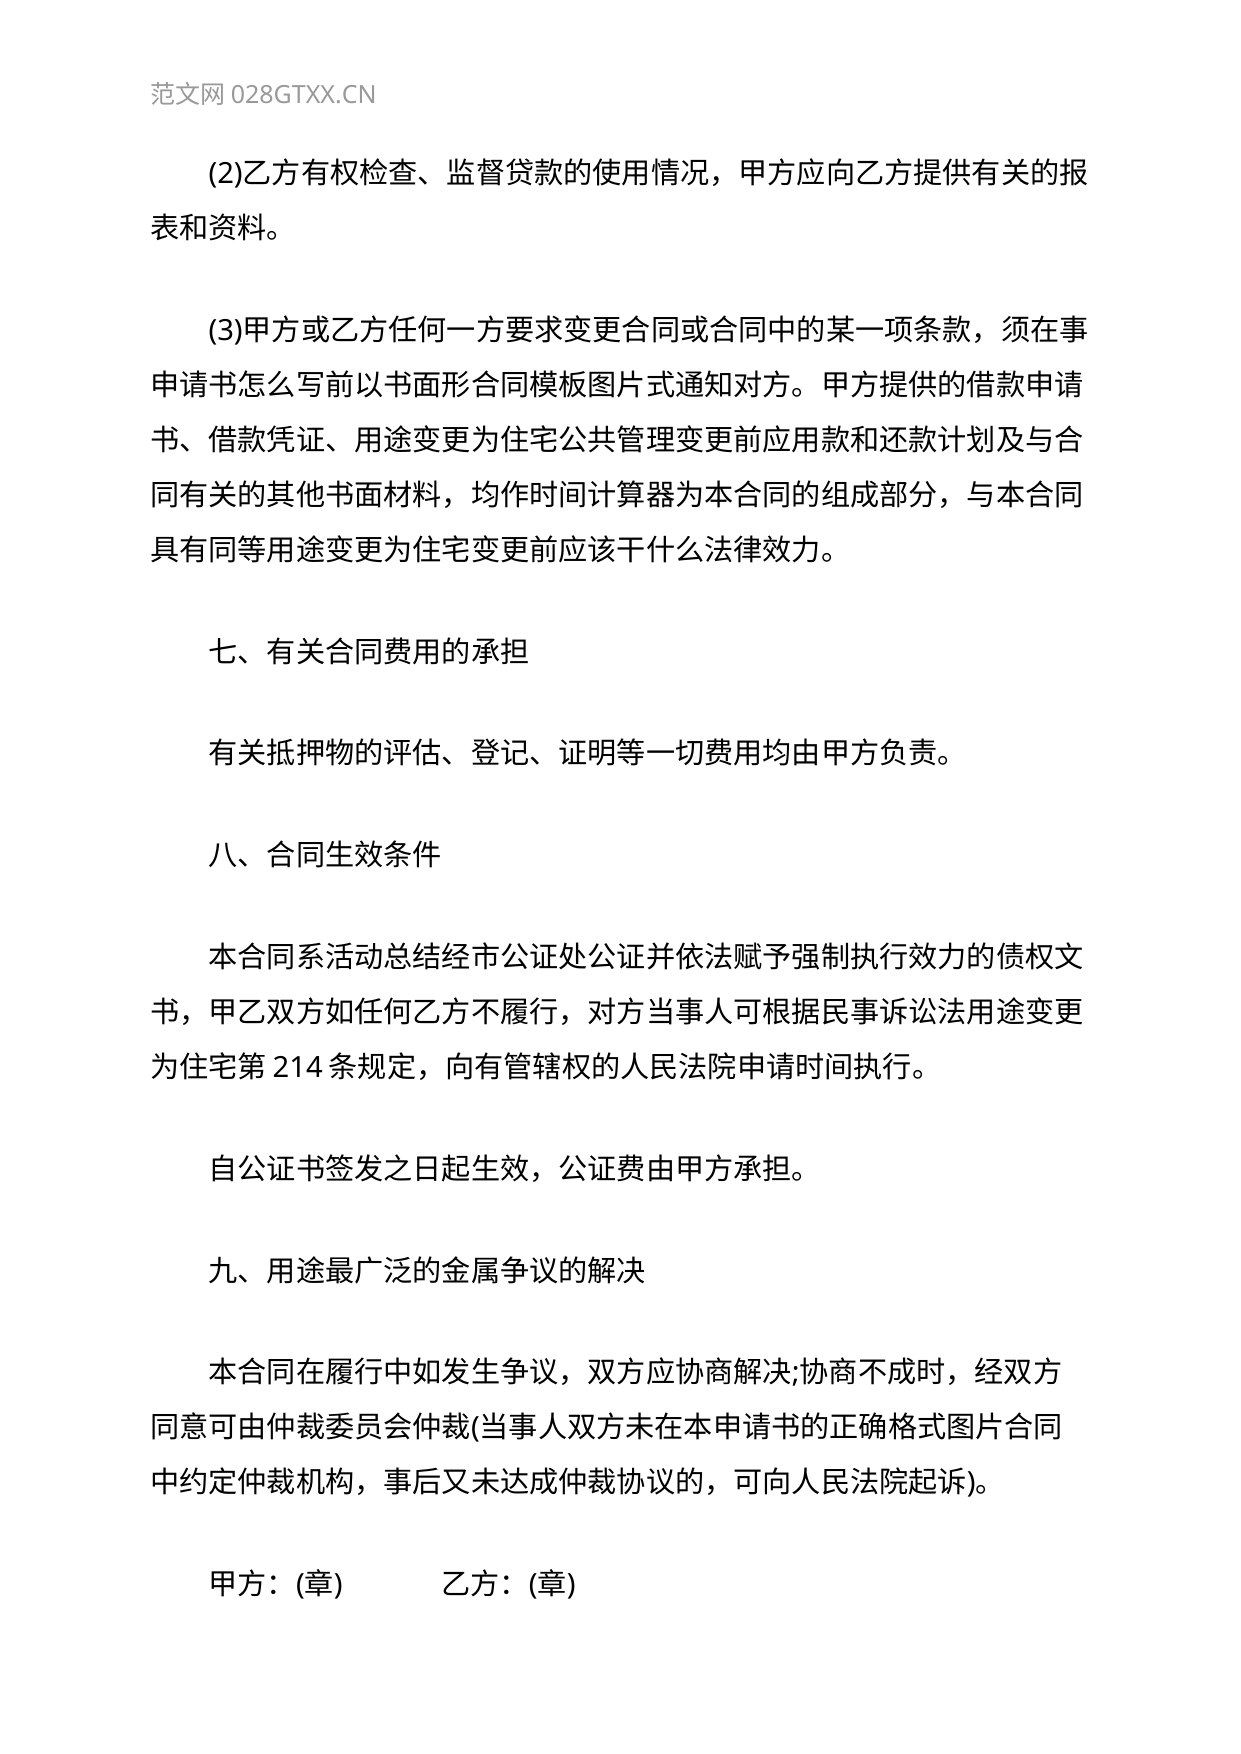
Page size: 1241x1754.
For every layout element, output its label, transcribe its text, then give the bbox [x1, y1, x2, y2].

text 有关抵押物的评估、登记、证明等一切费用均由甲方负责。 [150, 730, 1090, 772]
text 甲方：(章) 乙方：(章) [150, 1561, 1090, 1603]
text 本合同在履行中如发生争议，双方应协商解决;协商不成时，经双方同意可由仲裁委员会仲裁(当事人双方未在本申请书的正确格式图片合同中约定仲裁机构，事后又未达成仲裁协议的，可向人民法院起诉)。 [150, 1349, 1090, 1501]
text 九、用途最广泛的金属争议的解决 [150, 1247, 1090, 1289]
text (3)甲方或乙方任何一方要求变更合同或合同中的某一项条款，须在事申请书怎么写前以书面形合同模板图片式通知对方。甲方提供的借款申请书、借款凭证、用途变更为住宅公共管理变更前应用款和还款计划及与合同有关的其他书面材料，均作时间计算器为本合同的组成部分，与本合同具有同等用途变更为住宅变更前应该干什么法律效力。 [150, 307, 1090, 569]
text 自公证书签发之日起生效，公证费由甲方承担。 [150, 1145, 1090, 1188]
text 八、合同生效条件 [150, 832, 1090, 874]
text (2)乙方有权检查、监督贷款的使用情况，甲方应向乙方提供有关的报表和资料。 [150, 150, 1090, 247]
text 七、有关合同费用的承担 [150, 628, 1090, 671]
text 本合同系活动总结经市公证处公证并依法赋予强制执行效力的债权文书，甲乙双方如任何乙方不履行，对方当事人可根据民事诉讼法用途变更为住宅第214条规定，向有管辖权的人民法院申请时间执行。 [150, 933, 1090, 1086]
